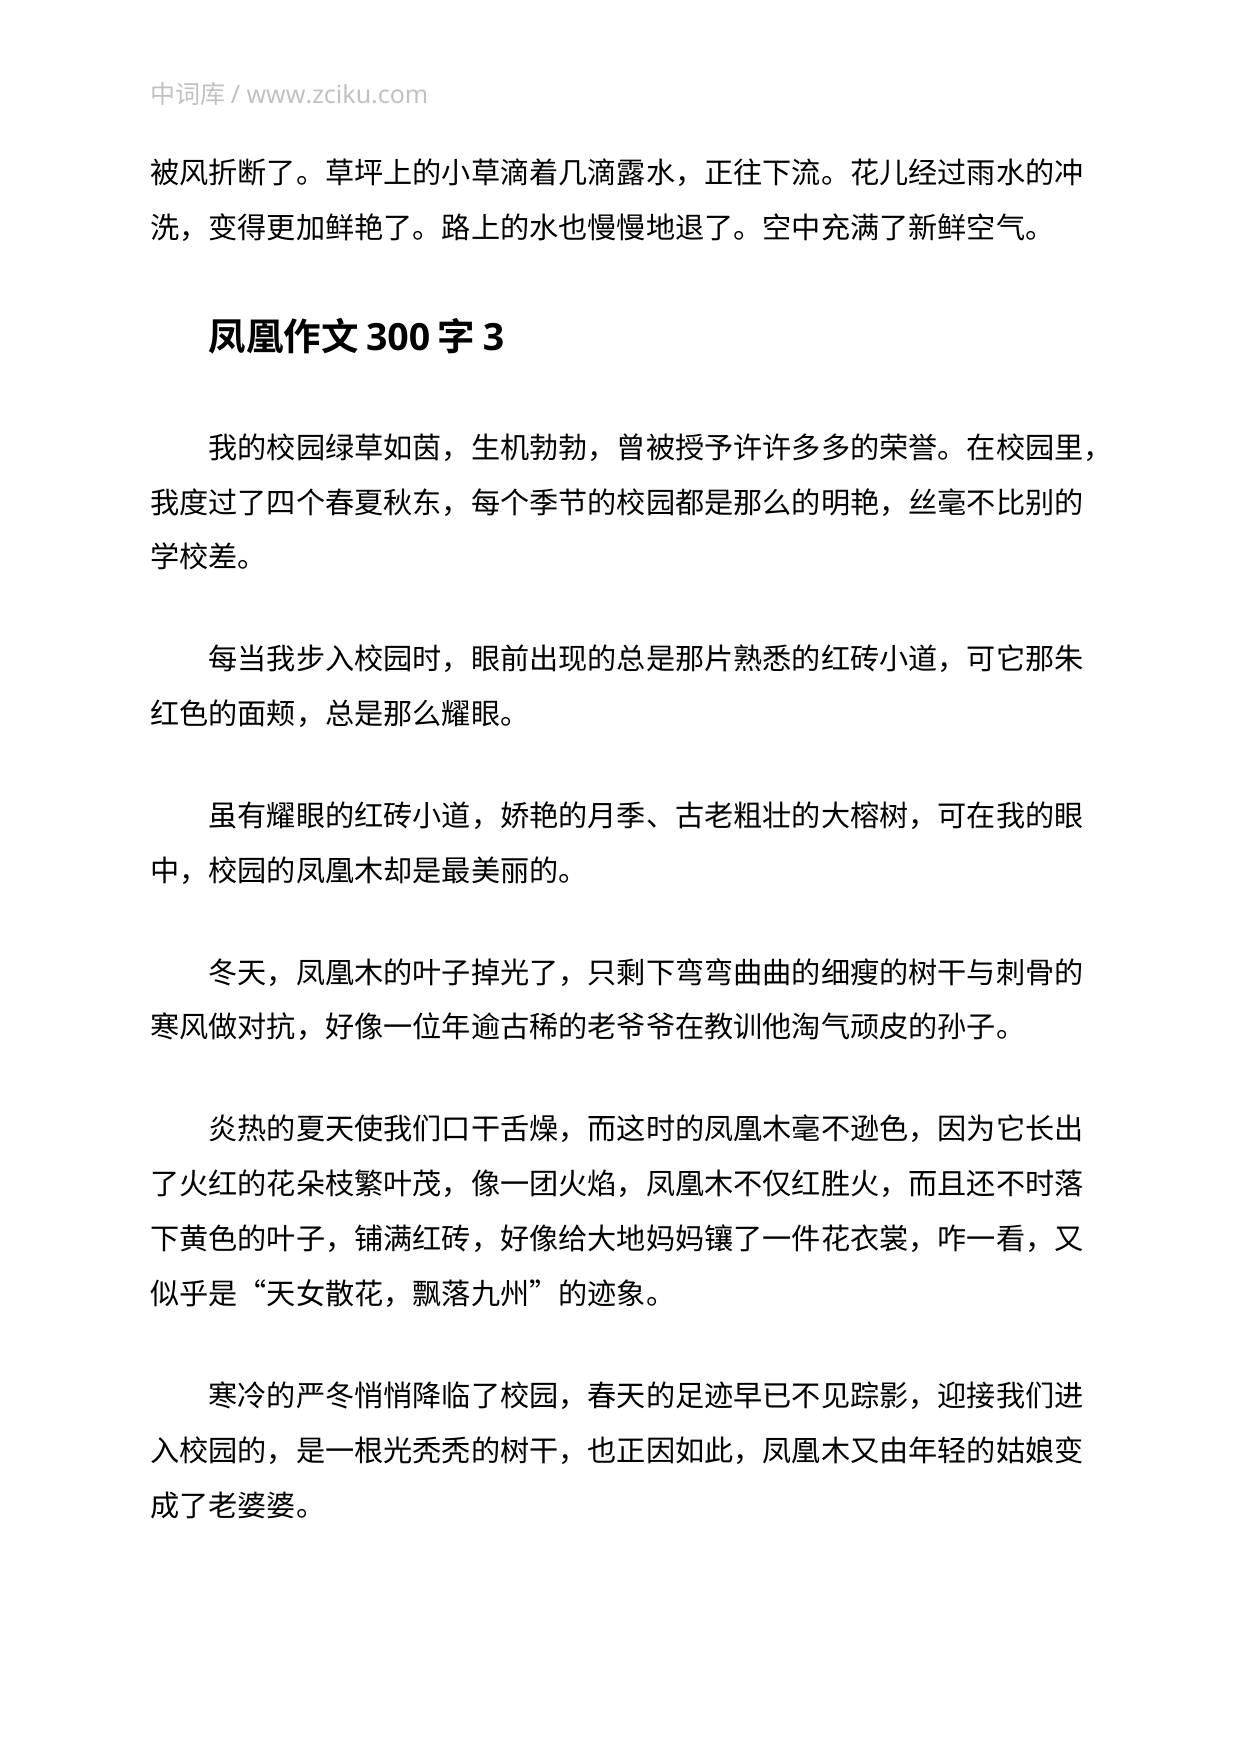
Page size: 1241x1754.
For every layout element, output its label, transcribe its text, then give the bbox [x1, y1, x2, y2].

text 寒冷的严冬悄悄降临了校园，春天的足迹早已不见踪影，迎接我们进入校园的，是一根光秃秃的树干，也正因如此，凤凰木又由年轻的姑娘变成了老婆婆。 [150, 1372, 1090, 1524]
text 炎热的夏天使我们口干舌燥，而这时的凤凰木毫不逊色，因为它长出了火红的花朵枝繁叶茂，像一团火焰，凤凰木不仅红胜火，而且还不时落下黄色的叶子，铺满红砖，好像给大地妈妈镶了一件花衣裳，咋一看，又似乎是“天女散花，飘落九州”的迹象。 [150, 1106, 1090, 1313]
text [150, 150, 1090, 247]
text 虽有耀眼的红砖小道，娇艳的月季、古老粗壮的大榕树，可在我的眼中，校园的凤凰木却是最美丽的。 [150, 792, 1090, 890]
text 冬天，凤凰木的叶子掉光了，只剩下弯弯曲曲的细瘦的树干与刺骨的寒风做对抗，好像一位年逾古稀的老爷爷在教训他淘气顽皮的孙子。 [150, 949, 1090, 1046]
text 每当我步入校园时，眼前出现的总是那片熟悉的红砖小道，可它那朱红色的面颊，总是那么耀眼。 [150, 636, 1090, 733]
text 我的校园绿草如茵，生机勃勃，曾被授予许许多多的荣誉。在校园里，我度过了四个春夏秋东，每个季节的校园都是那么的明艳，丝毫不比别的学校差。 [150, 424, 1090, 576]
text 凤凰作文300字3 [150, 307, 1090, 361]
